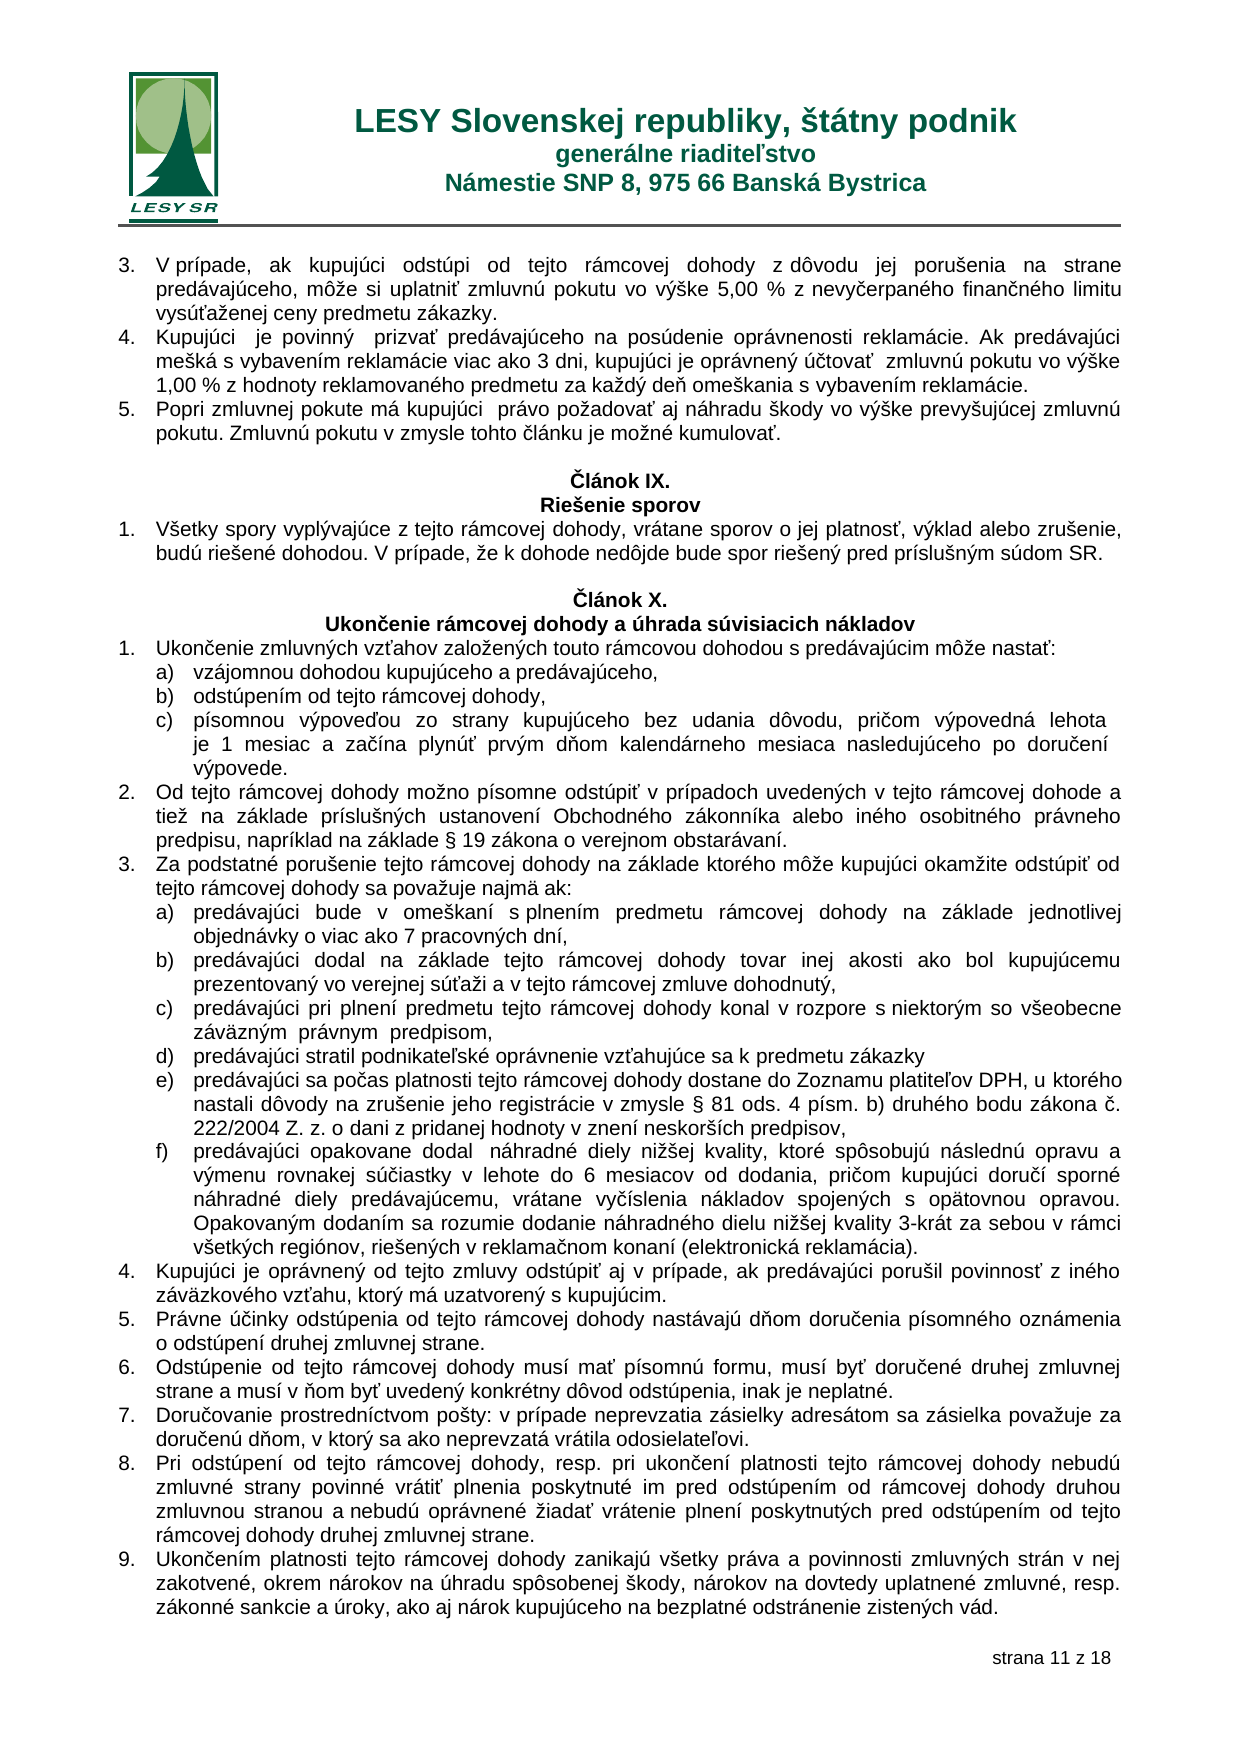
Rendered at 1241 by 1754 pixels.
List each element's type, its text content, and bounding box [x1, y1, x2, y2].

list odstúpením od tejto rámcovej dohody, [156, 684, 1122, 708]
list Odstúpenie od tejto rámcovej dohody musí mať písomnú formu, musí byť doručené druhej zmluvnej strane a musí v ňom byť uvedený konkrétny dôvod odstúpenia, inak je neplatné. [118, 1355, 1122, 1403]
list predávajúci pri plnení predmetu tejto rámcovej dohody konal v rozpore s niektorým so všeobecne záväzným právnym predpisom, [156, 996, 1122, 1043]
list Ukončením platnosti tejto rámcovej dohody zanikajú všetky práva a povinnosti zmluvných strán v nej zakotvené, okrem nárokov na úhradu spôsobenej škody, nárokov na dovtedy uplatnené zmluvné, resp. zákonné sankcie a úroky, ako aj nárok kupujúceho na bezplatné odstránenie zistených vád. [118, 1547, 1122, 1618]
list predávajúci stratil podnikateľské oprávnenie vzťahujúce sa k predmetu zákazky [156, 1043, 1122, 1067]
list Kupujúci je oprávnený od tejto zmluvy odstúpiť aj v prípade, ak predávajúci porušil povinnosť z iného záväzkového vzťahu, ktorý má uzatvorený s kupujúcim. [118, 1259, 1122, 1307]
list Právne účinky odstúpenia od tejto rámcovej dohody nastávajú dňom doručenia písomného oznámenia o odstúpení druhej zmluvnej strane. [118, 1307, 1122, 1355]
list predávajúci opakovane dodal náhradné diely nižšej kvality, ktoré spôsobujú následnú opravu a výmenu rovnakej súčiastky v lehote do 6 mesiacov od dodania, pričom kupujúci doručí sporné náhradné diely predávajúcemu, vrátane vyčíslenia nákladov spojených s opätovnou opravou. Opakovaným dodaním sa rozumie dodanie náhradného dielu nižšej kvality 3-krát za sebou v rámci všetkých regiónov, riešených v reklamačnom konaní (elektronická reklamácia). [156, 1139, 1122, 1259]
list Popri zmluvnej pokute má kupujúci právo požadovať aj náhradu škody vo výške prevyšujúcej zmluvnú pokutu. Zmluvnú pokutu v zmysle tohto článku je možné kumulovať. [118, 397, 1122, 444]
list Všetky spory vyplývajúce z tejto rámcovej dohody, vrátane sporov o jej platnosť, výklad alebo zrušenie, budú riešené dohodou. V prípade, že k dohode nedôjde bude spor riešený pred príslušným súdom SR. [118, 516, 1122, 564]
list V prípade, ak kupujúci odstúpi od tejto rámcovej dohody z dôvodu jej porušenia na strane predávajúceho, môže si uplatniť zmluvnú pokutu vo výške 5,00 % z nevyčerpaného finančného limitu vysúťaženej ceny predmetu zákazky. [118, 253, 1122, 325]
list predávajúci sa počas platnosti tejto rámcovej dohody dostane do Zoznamu platiteľov DPH, u ktorého nastali dôvody na zrušenie jeho registrácie v zmysle § 81 ods. 4 písm. b) druhého bodu zákona č. 222/2004 Z. z. o dani z pridanej hodnoty v znení neskorších predpisov, [156, 1067, 1122, 1139]
text Riešenie sporov [118, 492, 1122, 516]
list Doručovanie prostredníctvom pošty: v prípade neprevzatia zásielky adresátom sa zásielka považuje za doručenú dňom, v ktorý sa ako neprevzatá vrátila odosielateľovi. [118, 1403, 1122, 1451]
list predávajúci bude v omeškaní s plnením predmetu rámcovej dohody na základe jednotlivej objednávky o viac ako 7 pracovných dní, [156, 900, 1122, 948]
list Kupujúci je povinný prizvať predávajúceho na posúdenie oprávnenosti reklamácie. Ak predávajúci mešká s vybavením reklamácie viac ako 3 dni, kupujúci je oprávnený účtovať zmluvnú pokutu vo výške 1,00 % z hodnoty reklamovaného predmetu za každý deň omeškania s vybavením reklamácie. [118, 325, 1122, 397]
list vzájomnou dohodou kupujúceho a predávajúceho, [156, 660, 1122, 684]
list písomnou výpoveďou zo strany kupujúceho bez udania dôvodu, pričom výpovedná lehota je 1 mesiac a začína plynúť prvým dňom kalendárneho mesiaca nasledujúceho po doručení výpovede. [156, 708, 1122, 780]
list Od tejto rámcovej dohody možno písomne odstúpiť v prípadoch uvedených v tejto rámcovej dohode a tiež na základe príslušných ustanovení Obchodného zákonníka alebo iného osobitného právneho predpisu, napríklad na základe § 19 zákona o verejnom obstarávaní. [118, 780, 1122, 852]
list predávajúci dodal na základe tejto rámcovej dohody tovar inej akosti ako bol kupujúcemu prezentovaný vo verejnej súťaži a v tejto rámcovej zmluve dohodnutý, [156, 948, 1122, 996]
text Ukončenie rámcovej dohody a úhrada súvisiacich nákladov [118, 612, 1122, 636]
list Pri odstúpení od tejto rámcovej dohody, resp. pri ukončení platnosti tejto rámcovej dohody nebudú zmluvné strany povinné vrátiť plnenia poskytnuté im pred odstúpením od rámcovej dohody druhou zmluvnou stranou a nebudú oprávnené žiadať vrátenie plnení poskytnutých pred odstúpením od tejto rámcovej dohody druhej zmluvnej strane. [118, 1451, 1122, 1547]
list Ukončenie zmluvných vzťahov založených touto rámcovou dohodou s predávajúcim môže nastať: [118, 636, 1122, 660]
list Za podstatné porušenie tejto rámcovej dohody na základe ktorého môže kupujúci okamžite odstúpiť od tejto rámcovej dohody sa považuje najmä ak: [118, 852, 1122, 900]
text Článok X. [118, 588, 1122, 612]
text Článok IX. [118, 468, 1122, 492]
